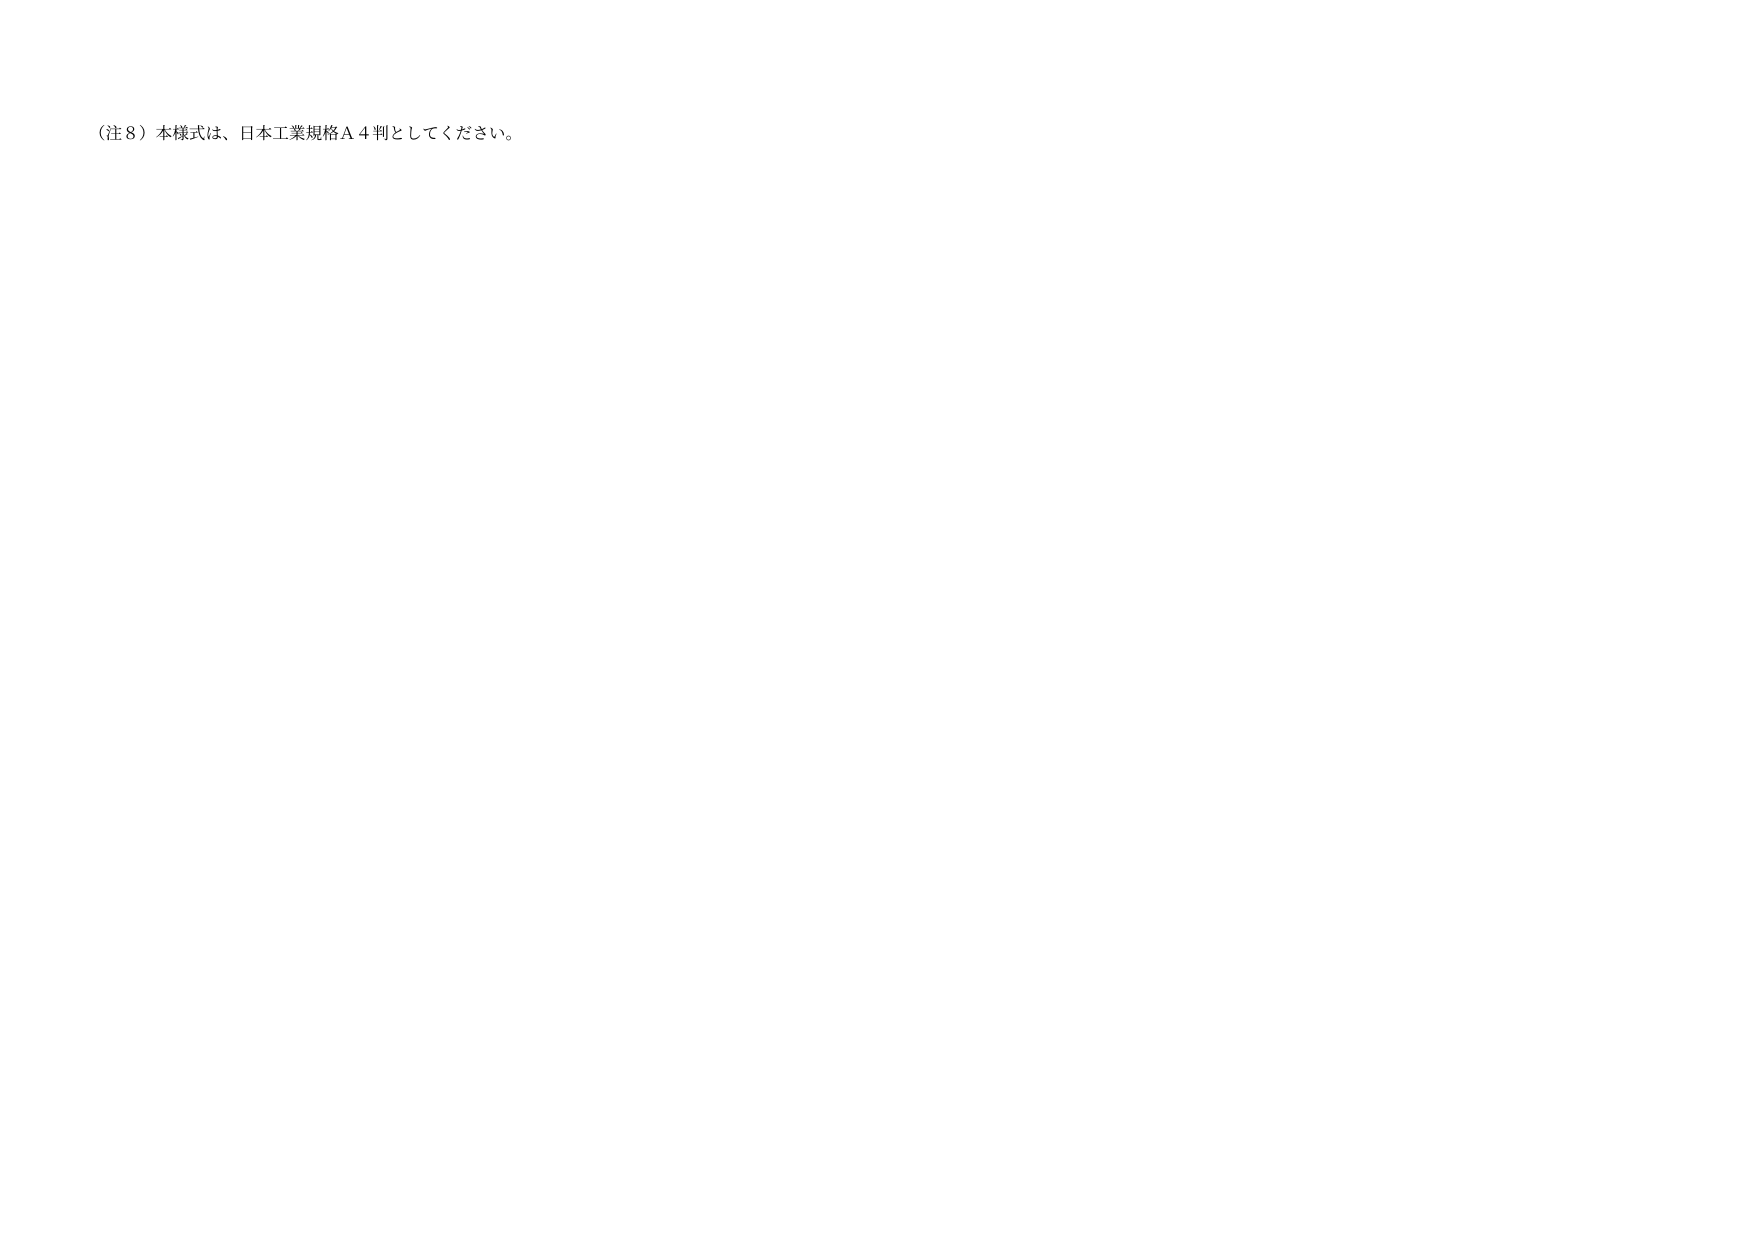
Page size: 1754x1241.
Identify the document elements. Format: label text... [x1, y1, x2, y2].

text （注８）本様式は、日本工業規格Ａ４判としてください。 [89, 118, 1665, 145]
